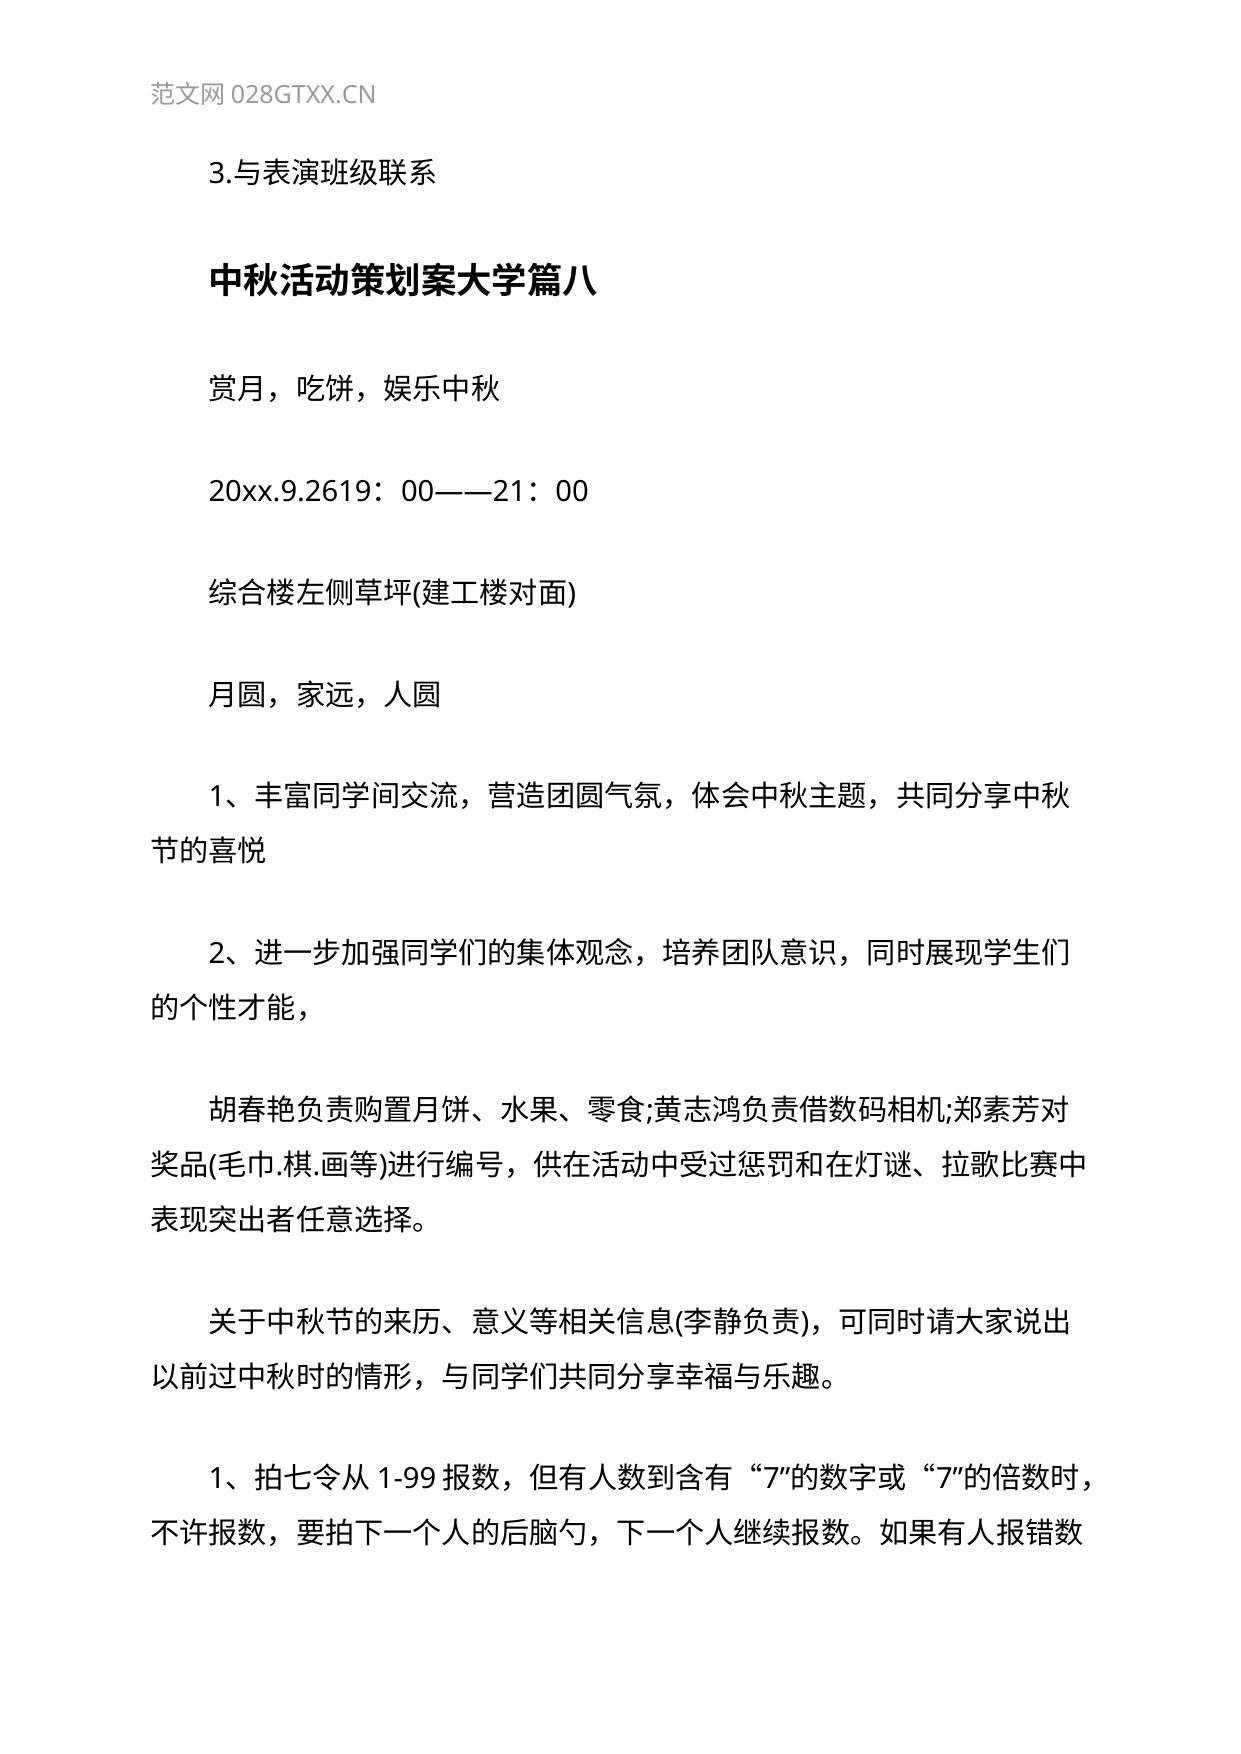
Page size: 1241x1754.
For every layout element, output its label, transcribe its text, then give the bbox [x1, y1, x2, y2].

text 关于中秋节的来历、意义等相关信息(李静负责)，可同时请大家说出以前过中秋时的情形，与同学们共同分享幸福与乐趣。 [150, 1298, 1090, 1396]
text 胡春艳负责购置月饼、水果、零食;黄志鸿负责借数码相机;郑素芳对奖品(毛巾.棋.画等)进行编号，供在活动中受过惩罚和在灯谜、拉歌比赛中表现突出者任意选择。 [150, 1086, 1090, 1239]
text 综合楼左侧草坪(建工楼对面) [150, 569, 1090, 612]
text 3.与表演班级联系 [150, 150, 1090, 192]
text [150, 1455, 1090, 1552]
text 中秋活动策划案大学篇八 [150, 252, 1090, 303]
text 月圆，家远，人圆 [150, 671, 1090, 713]
text 1、丰富同学间交流，营造团圆气氛，体会中秋主题，共同分享中秋节的喜悦 [150, 773, 1090, 870]
text 2、进一步加强同学们的集体观念，培养团队意识，同时展现学生们的个性才能， [150, 930, 1090, 1027]
text 赏月，吃饼，娱乐中秋 [150, 365, 1090, 408]
text 20xx.9.2619：00——21：00 [150, 467, 1090, 509]
